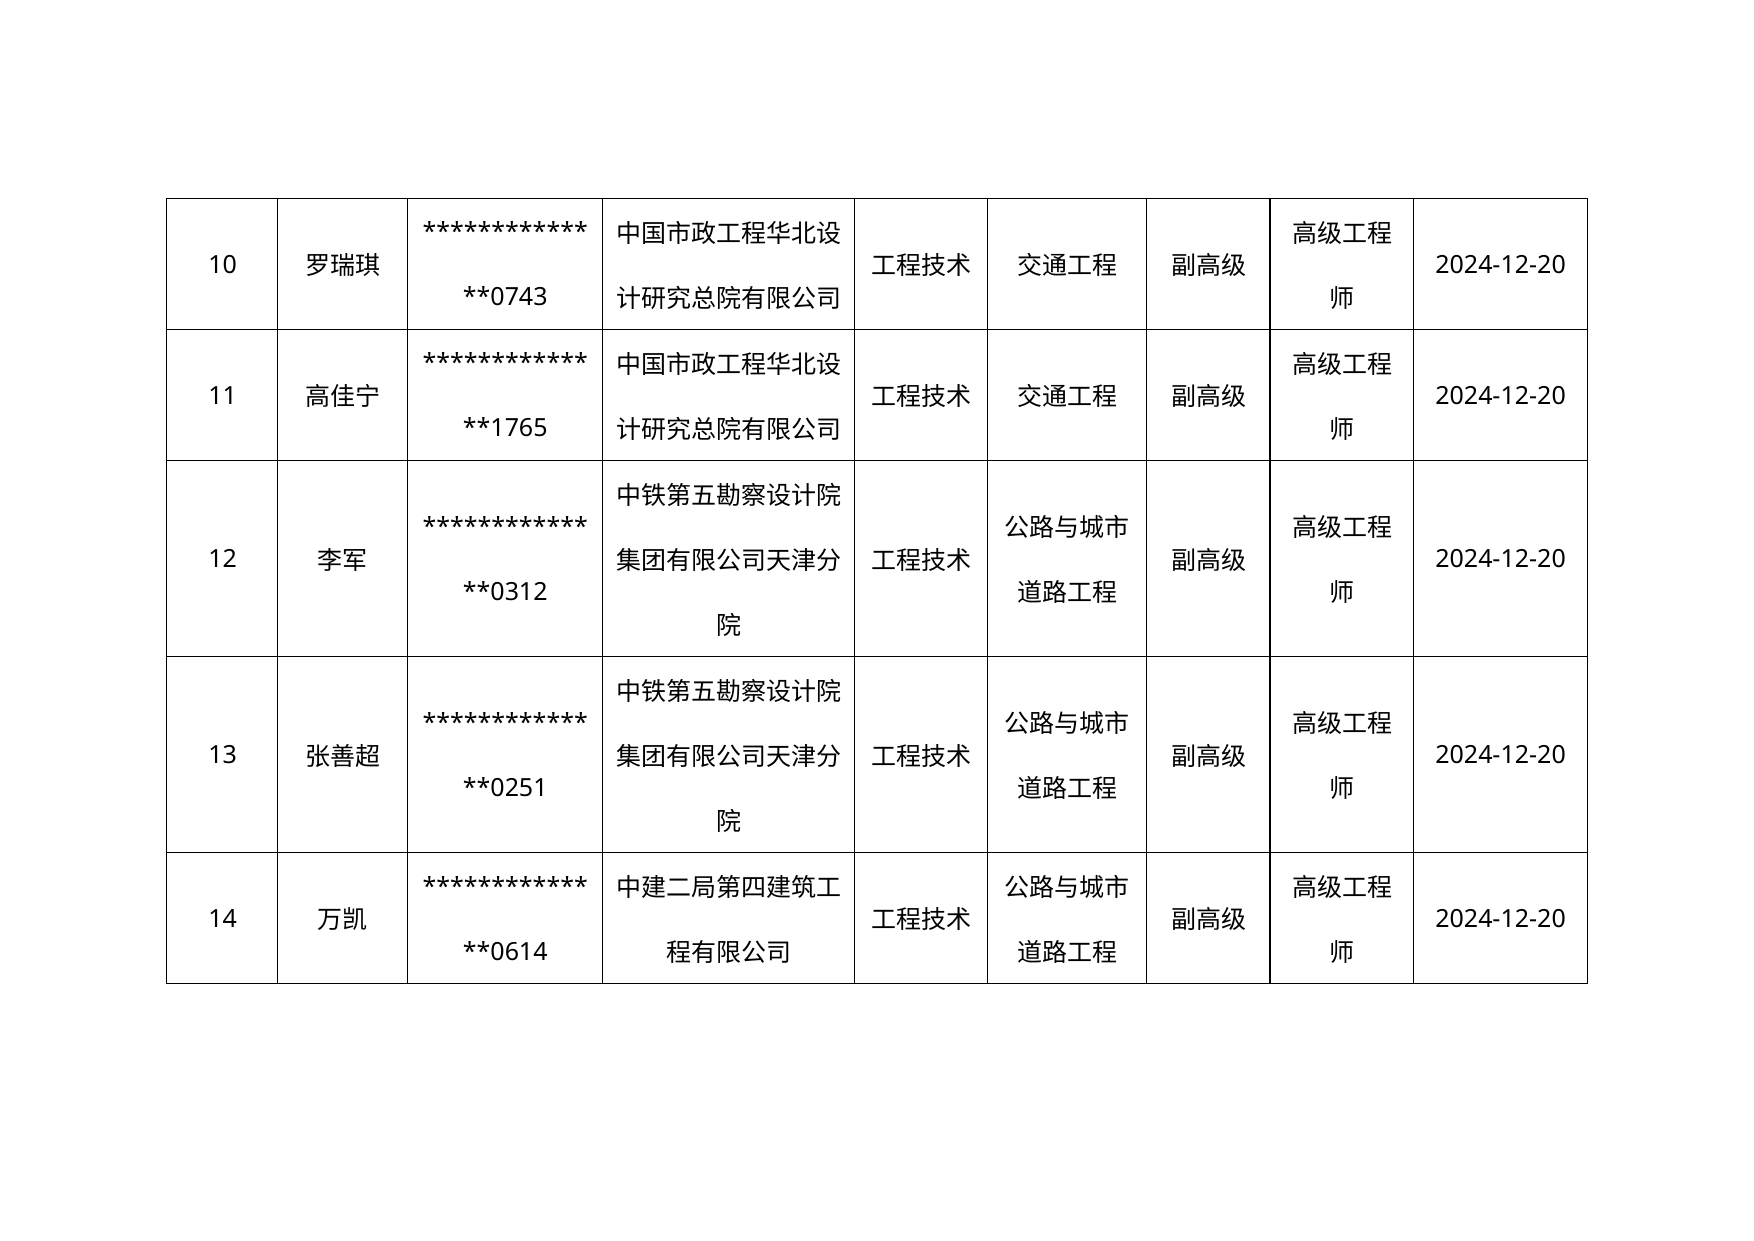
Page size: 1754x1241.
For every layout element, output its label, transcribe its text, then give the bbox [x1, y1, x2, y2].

table_cell 2024-12-20 [1414, 199, 1587, 329]
table_cell 万凯 [278, 853, 407, 983]
table_cell 13 [167, 657, 277, 852]
table_cell 11 [167, 330, 277, 460]
table_cell 高级工程师 [1271, 657, 1413, 852]
table_cell 工程技术 [855, 199, 987, 329]
table_cell 工程技术 [855, 657, 987, 852]
table_cell 公路与城市道路工程 [988, 853, 1146, 983]
table_cell 罗瑞琪 [278, 199, 407, 329]
table_cell 交通工程 [988, 199, 1146, 329]
table_cell 副高级 [1147, 330, 1269, 460]
table_cell 副高级 [1147, 853, 1269, 983]
table_cell 工程技术 [855, 853, 987, 983]
table_cell 14 [167, 853, 277, 983]
table_cell 高级工程师 [1271, 199, 1413, 329]
table_cell 高级工程师 [1271, 461, 1413, 656]
table_cell 2024-12-20 [1414, 853, 1587, 983]
table_cell 公路与城市道路工程 [988, 461, 1146, 656]
table_cell 10 [167, 199, 277, 329]
table_cell **************0743 [408, 199, 602, 329]
table_cell 李军 [278, 461, 407, 656]
table_cell 中国市政工程华北设计研究总院有限公司 [603, 330, 854, 460]
table_cell 副高级 [1147, 461, 1269, 656]
table_cell 高级工程师 [1271, 853, 1413, 983]
table_cell **************1765 [408, 330, 602, 460]
table_cell 高级工程师 [1271, 330, 1413, 460]
table_cell **************0312 [408, 461, 602, 656]
table_cell 副高级 [1147, 199, 1269, 329]
table_cell 中铁第五勘察设计院集团有限公司天津分院 [603, 657, 854, 852]
table_cell 12 [167, 461, 277, 656]
table_cell 高佳宁 [278, 330, 407, 460]
table_cell 工程技术 [855, 330, 987, 460]
table_cell 中建二局第四建筑工程有限公司 [603, 853, 854, 983]
table_cell 中铁第五勘察设计院集团有限公司天津分院 [603, 461, 854, 656]
table_cell 2024-12-20 [1414, 657, 1587, 852]
table_cell 张善超 [278, 657, 407, 852]
table_cell 副高级 [1147, 657, 1269, 852]
table_cell **************0614 [408, 853, 602, 983]
table_cell 2024-12-20 [1414, 330, 1587, 460]
table_cell 公路与城市道路工程 [988, 657, 1146, 852]
table_cell 交通工程 [988, 330, 1146, 460]
table_cell 2024-12-20 [1414, 461, 1587, 656]
table_cell **************0251 [408, 657, 602, 852]
table_cell 中国市政工程华北设计研究总院有限公司 [603, 199, 854, 329]
table_cell 工程技术 [855, 461, 987, 656]
